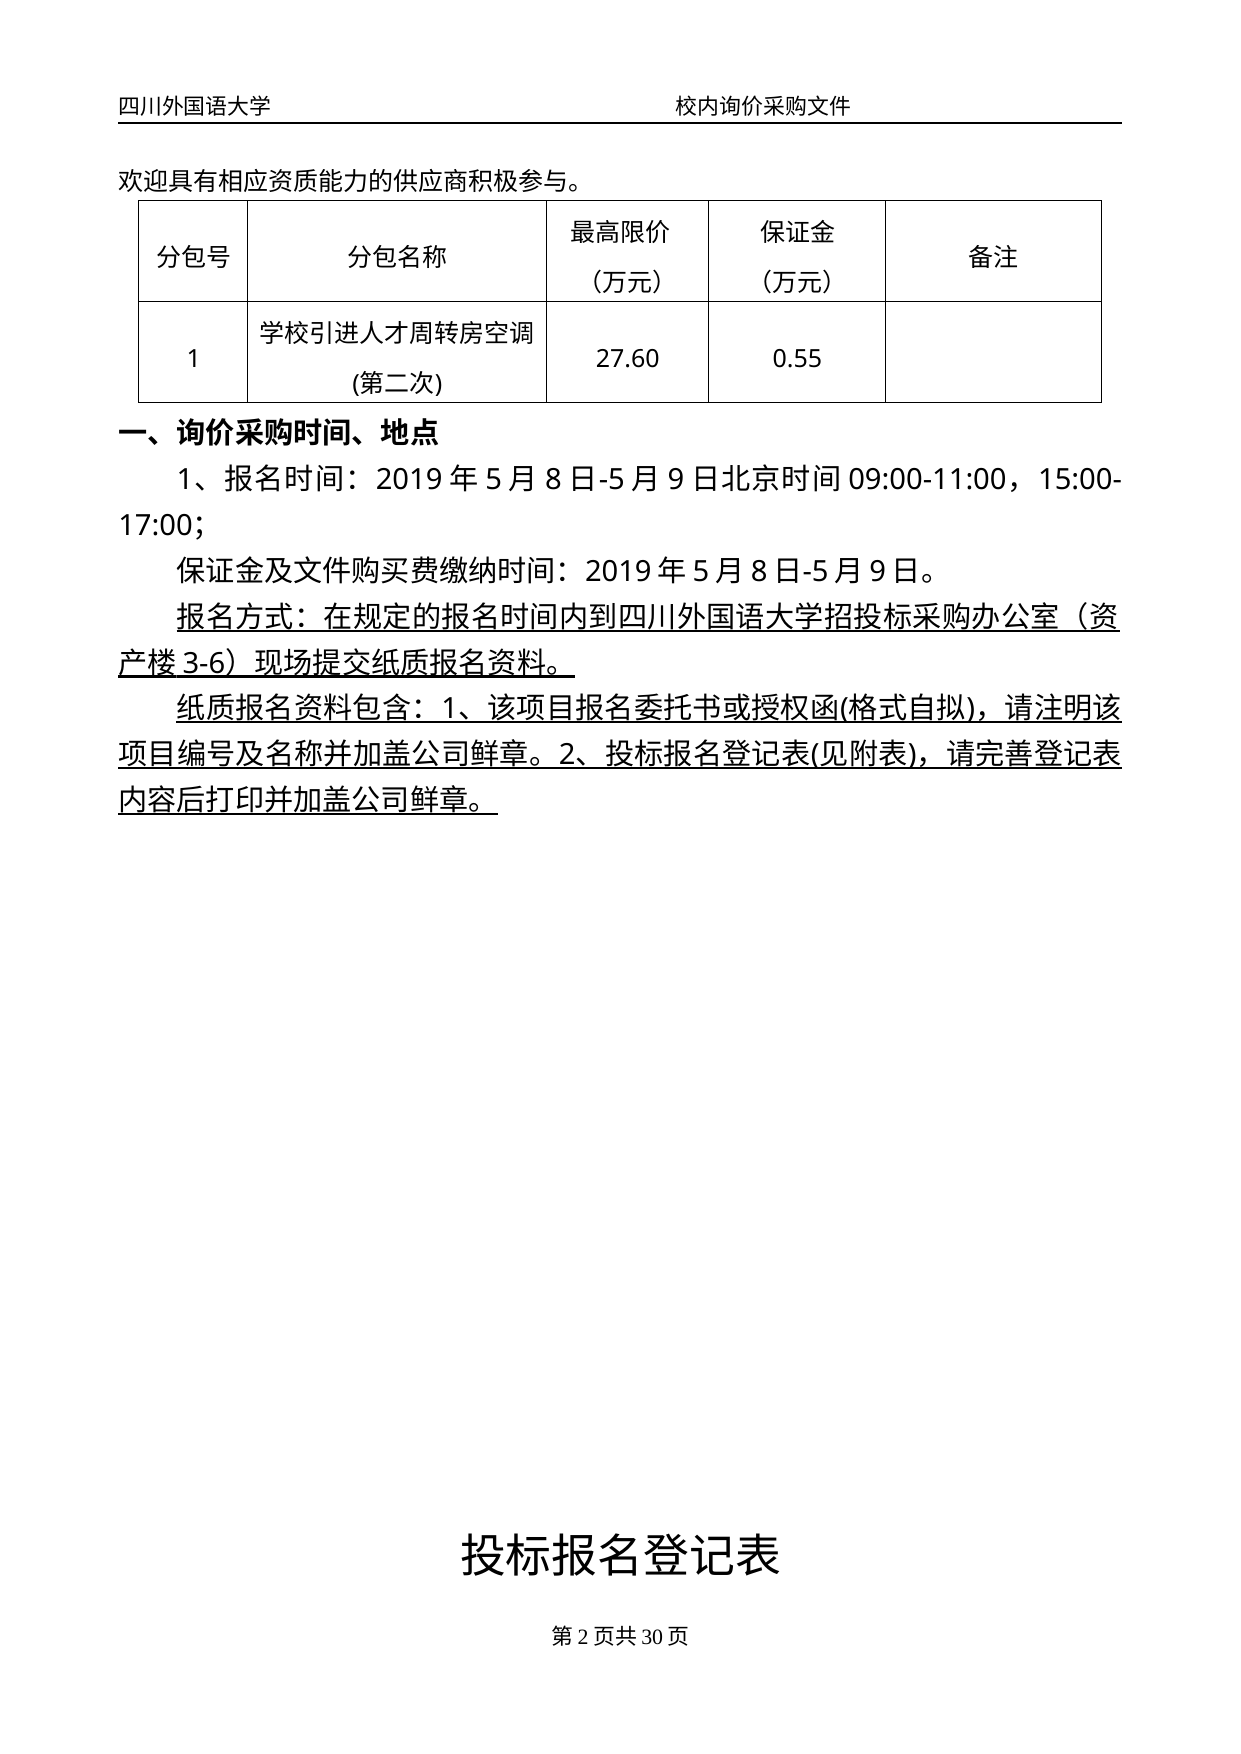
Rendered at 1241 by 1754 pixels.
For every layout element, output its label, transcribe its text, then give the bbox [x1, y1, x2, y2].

text 纸质报名资料包含：1、该项目报名委托书或授权函(格式自拟)，请注明该项目编号及名称并加盖公司鲜章。2、投标报名登记表(见附表)，请完善登记表内容后打印并加盖公司鲜章。 [118, 682, 1122, 767]
text 1、报名时间：2019年5月8日-5月9日北京时间09:00-11:00，15:00-17:00； [118, 453, 1122, 545]
table_cell [886, 302, 1101, 402]
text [118, 150, 1122, 200]
table_cell 1 [139, 302, 247, 402]
text 一、询价采购时间、地点 [118, 403, 1122, 453]
table_header 保证金 （万元） [709, 201, 885, 301]
table_cell 0.55 [709, 302, 885, 402]
table_cell 学校引进人才周转房空调 (第二次) [248, 302, 546, 402]
text 保证金及文件购买费缴纳时间：2019年5月 8日-5月9日。 [118, 545, 1122, 591]
text 投标报名登记表 [118, 1520, 1122, 1586]
table_header 分包名称 [248, 201, 546, 301]
table_header 最高限价 （万元） [547, 201, 708, 301]
table_cell 27.60 [547, 302, 708, 402]
table_header 备注 [886, 201, 1101, 301]
text 纸质报名资料包含：1、该项目报名委托书或授权函(格式自拟)，请注明该项目编号及名称并加盖公司鲜章。2、投标报名登记表(见附表)，请完善登记表内容后打印并加盖公司鲜章。 [118, 769, 1122, 820]
table_header 分包号 [139, 201, 247, 301]
text 报名方式：在规定的报名时间内到四川外国语大学招投标采购办公室（资产楼3-6）现场提交纸质报名资料。 [118, 591, 1122, 682]
